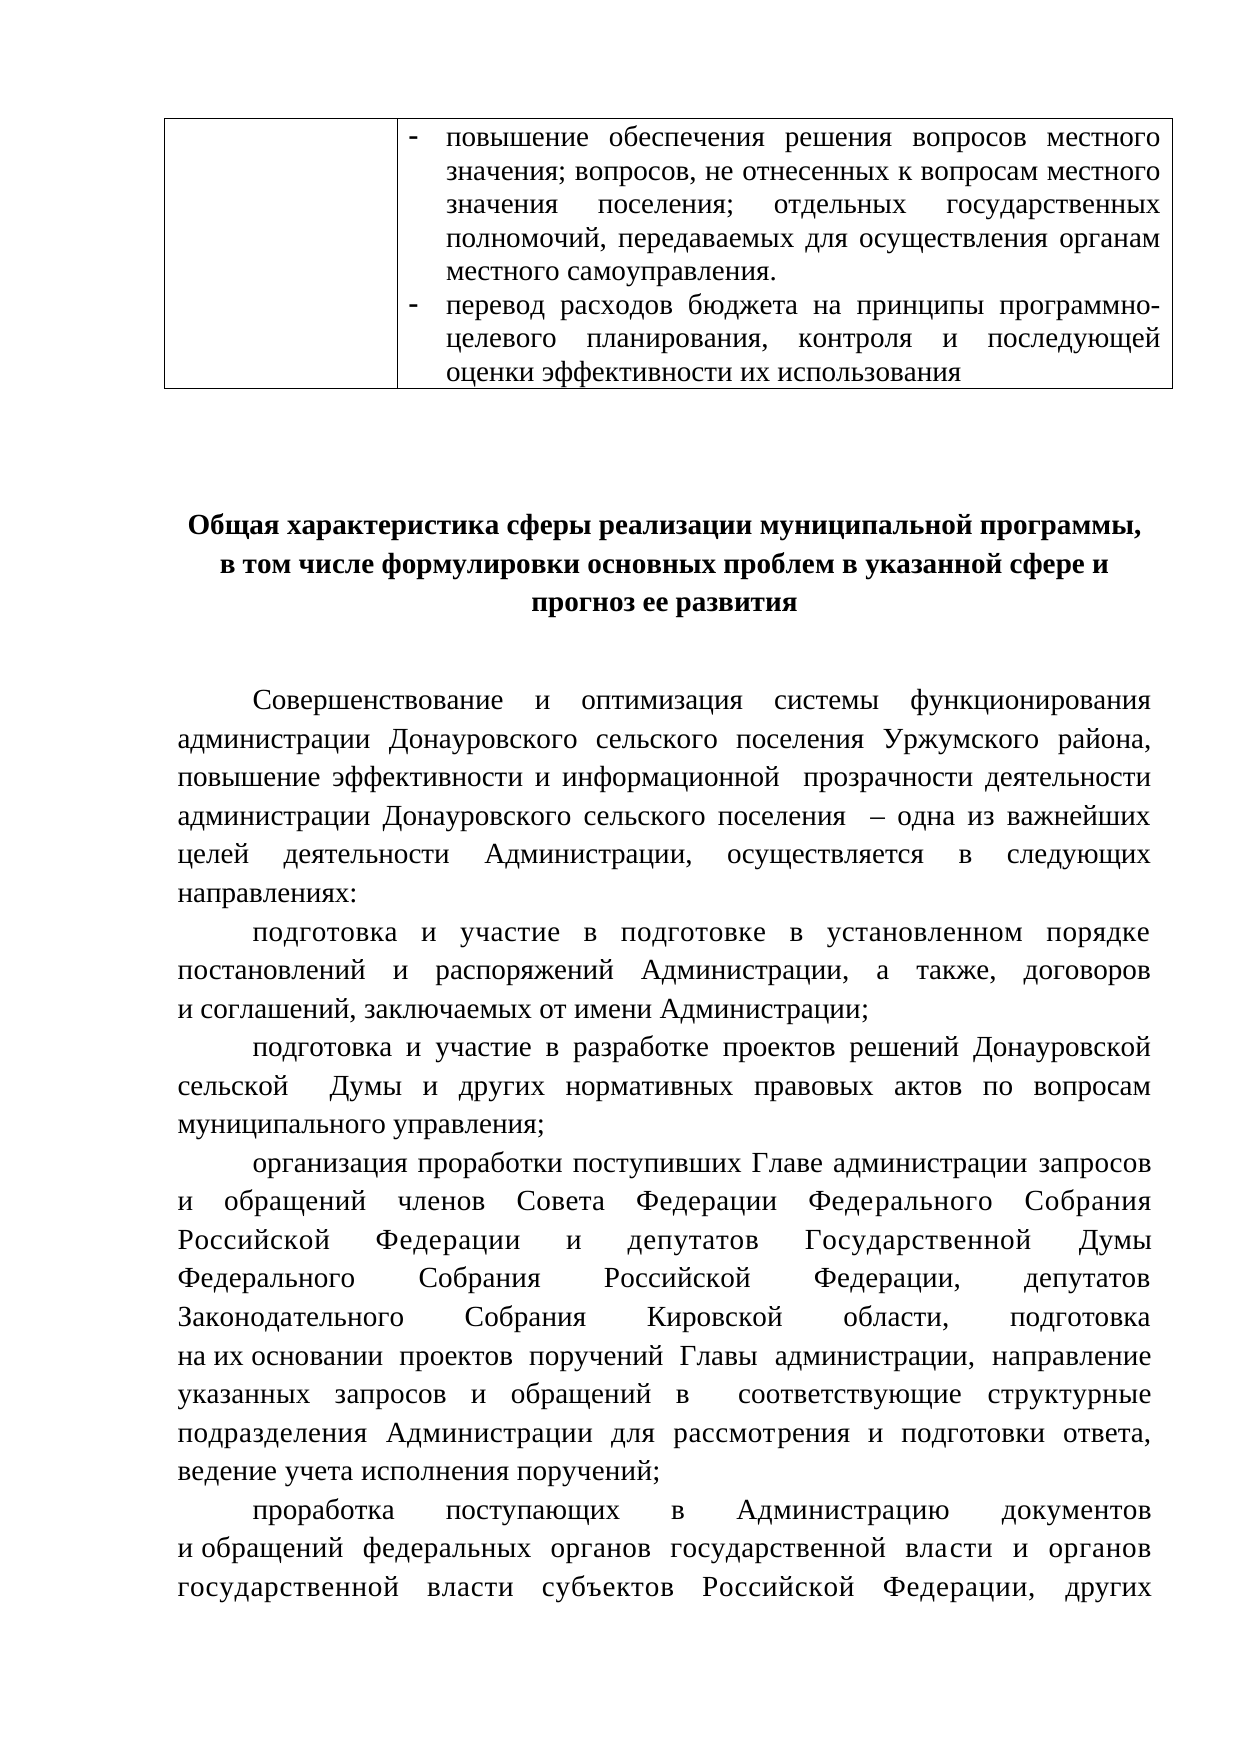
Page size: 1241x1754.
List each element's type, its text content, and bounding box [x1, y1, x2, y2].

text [177, 1492, 1152, 1602]
text подготовка и участие в разработке проектов решений Донауровской сельской Думы и других нормативных правовых актов по вопросам муниципального управления; [177, 1029, 1152, 1140]
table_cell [398, 119, 1172, 388]
text Общая характеристика сферы реализации муниципальной программы, в том числе формулировки основных проблем в указанной сфере и прогноз ее развития [177, 507, 1152, 618]
text подготовка и участие в подготовке в установленном порядке постановлений и распоряжений Администрации, а также, договоров и соглашений, заключаемых от имени Администрации; [177, 914, 1152, 1024]
text организация проработки поступивших Главе администрации запросов и обращений членов Совета Федерации Федерального Собрания Российской Федерации и депутатов Государственной Думы Федерального Собрания Российской Федерации, депутатов Законодательного Собрания Кировской области, подготовка на их основании проектов поручений Главы администрации, направление указанных запросов и обращений в соответствующие структурные подразделения Администрации для рассмотрения и подготовки ответа, ведение учета исполнения поручений; [177, 1145, 1152, 1487]
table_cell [165, 119, 397, 388]
text Совершенствование и оптимизация системы функционирования администрации Донауровского сельского поселения Уржумского района, повышение эффективности и информационной прозрачности деятельности администрации Донауровского сельского поселения – одна из важнейших целей деятельности Администрации, осуществляется в следующих направлениях: [177, 682, 1152, 909]
